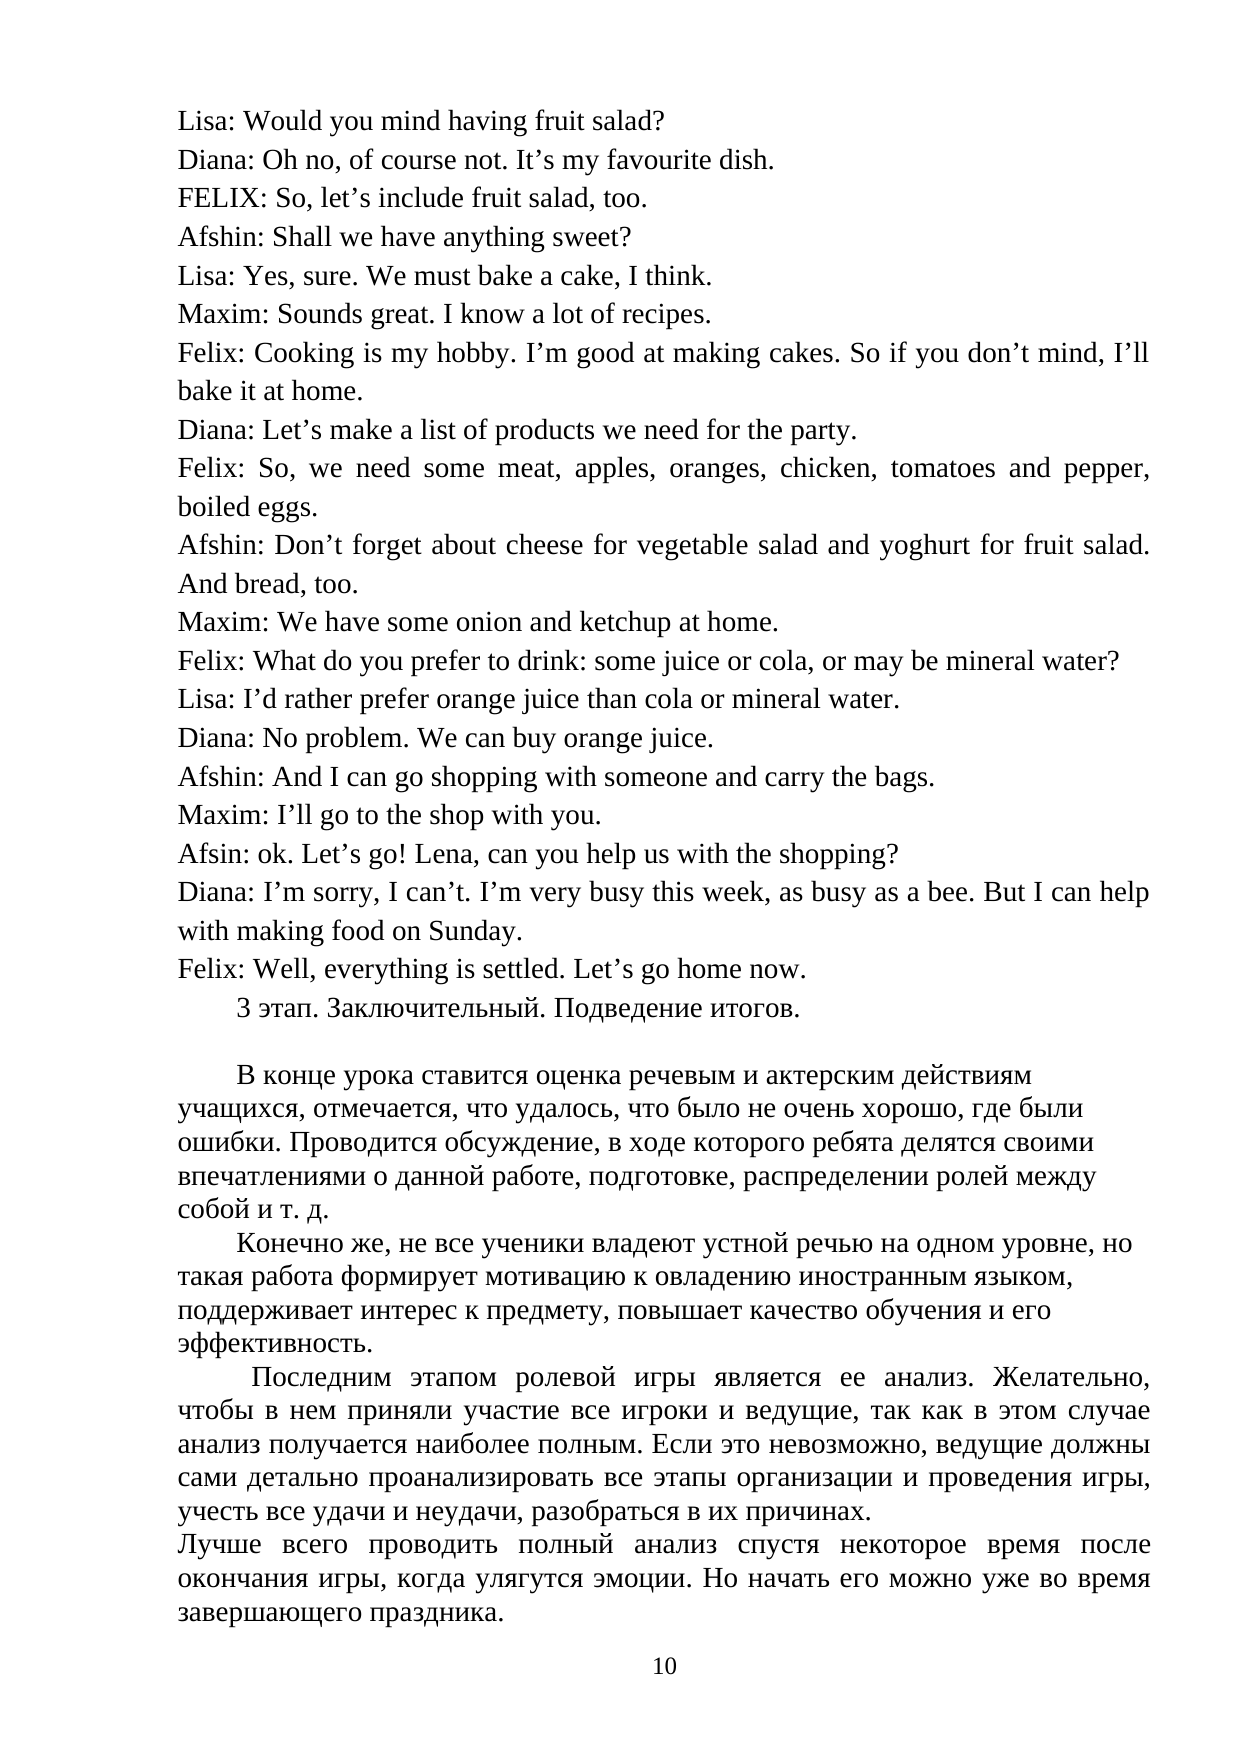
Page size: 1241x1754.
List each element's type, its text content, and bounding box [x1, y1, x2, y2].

text В конце урока ставится оценка речевым и актерским действиям учащихся, отмечается, что удалось, что было не очень хорошо, где были ошибки. Проводится обсуждение, в ходе которого ребята делятся своими впечатлениями о данной работе, подготовке, распределении ролей между собой и т. д. [177, 1057, 1152, 1225]
text Felix: Cooking is my hobby. I’m good at making cakes. So if you don’t mind, I’ll bake it at home. [177, 335, 1152, 407]
text Maxim: I’ll go to the shop with you. [177, 797, 1152, 831]
text 3 этап. Заключительный. Подведение итогов. [177, 990, 1152, 1023]
text Felix: What do you prefer to drink: some juice or cola, or may be mineral water? [177, 643, 1152, 677]
text Felix: Well, everything is settled. Let’s go home now. [177, 951, 1152, 985]
text Diana: I’m sorry, I can’t. I’m very busy this week, as busy as a bee. But I can help with making food on Sunday. [177, 874, 1152, 946]
text Afshin: Don’t forget about cheese for vegetable salad and yoghurt for fruit salad. And bread, too. [177, 527, 1152, 599]
text Maxim: We have some onion and ketchup at home. [177, 604, 1152, 638]
text Конечно же, не все ученики владеют устной речью на одном уровне, но такая работа формирует мотивацию к овладению иностранным языком, поддерживает интерес к предмету, повышает качество обучения и его эффективность. [177, 1225, 1152, 1359]
text Diana: Let’s make a list of products we need for the party. [177, 412, 1152, 445]
text Afshin: And I can go shopping with someone and carry the bags. [177, 759, 1152, 792]
text Diana: Oh no, of course not. It’s my favourite dish. [177, 142, 1152, 176]
text Felix: So, we need some meat, apples, oranges, chicken, tomatoes and pepper, boiled eggs. [177, 450, 1152, 522]
text Лучше всего проводить полный анализ спустя некоторое время после окончания игры, когда улягутся эмоции. Но начать его можно уже во время завершающего праздника. [177, 1527, 1152, 1627]
text Lisa: Yes, sure. We must bake a cake, I think. [177, 258, 1152, 291]
text Lisa: I’d rather prefer orange juice than cola or mineral water. [177, 682, 1152, 715]
text Diana: No problem. We can buy orange juice. [177, 720, 1152, 754]
text Последним этапом ролевой игры является ее анализ. Желательно, чтобы в нем приняли участие все игроки и ведущие, так как в этом случае анализ получается наиболее полным. Если это невозможно, ведущие должны сами детально проанализировать все этапы организации и проведения игры, учесть все удачи и неудачи, разобраться в их причинах. [177, 1359, 1152, 1527]
text FELIX: So, let’s include fruit salad, too. [177, 181, 1152, 214]
text Lisa: Would you mind having fruit salad? [177, 103, 1152, 137]
text Afshin: Shall we have anything sweet? [177, 219, 1152, 253]
text Maxim: Sounds great. I know a lot of recipes. [177, 296, 1152, 330]
text Afsin: ok. Let’s go! Lena, can you help us with the shopping? [177, 836, 1152, 869]
